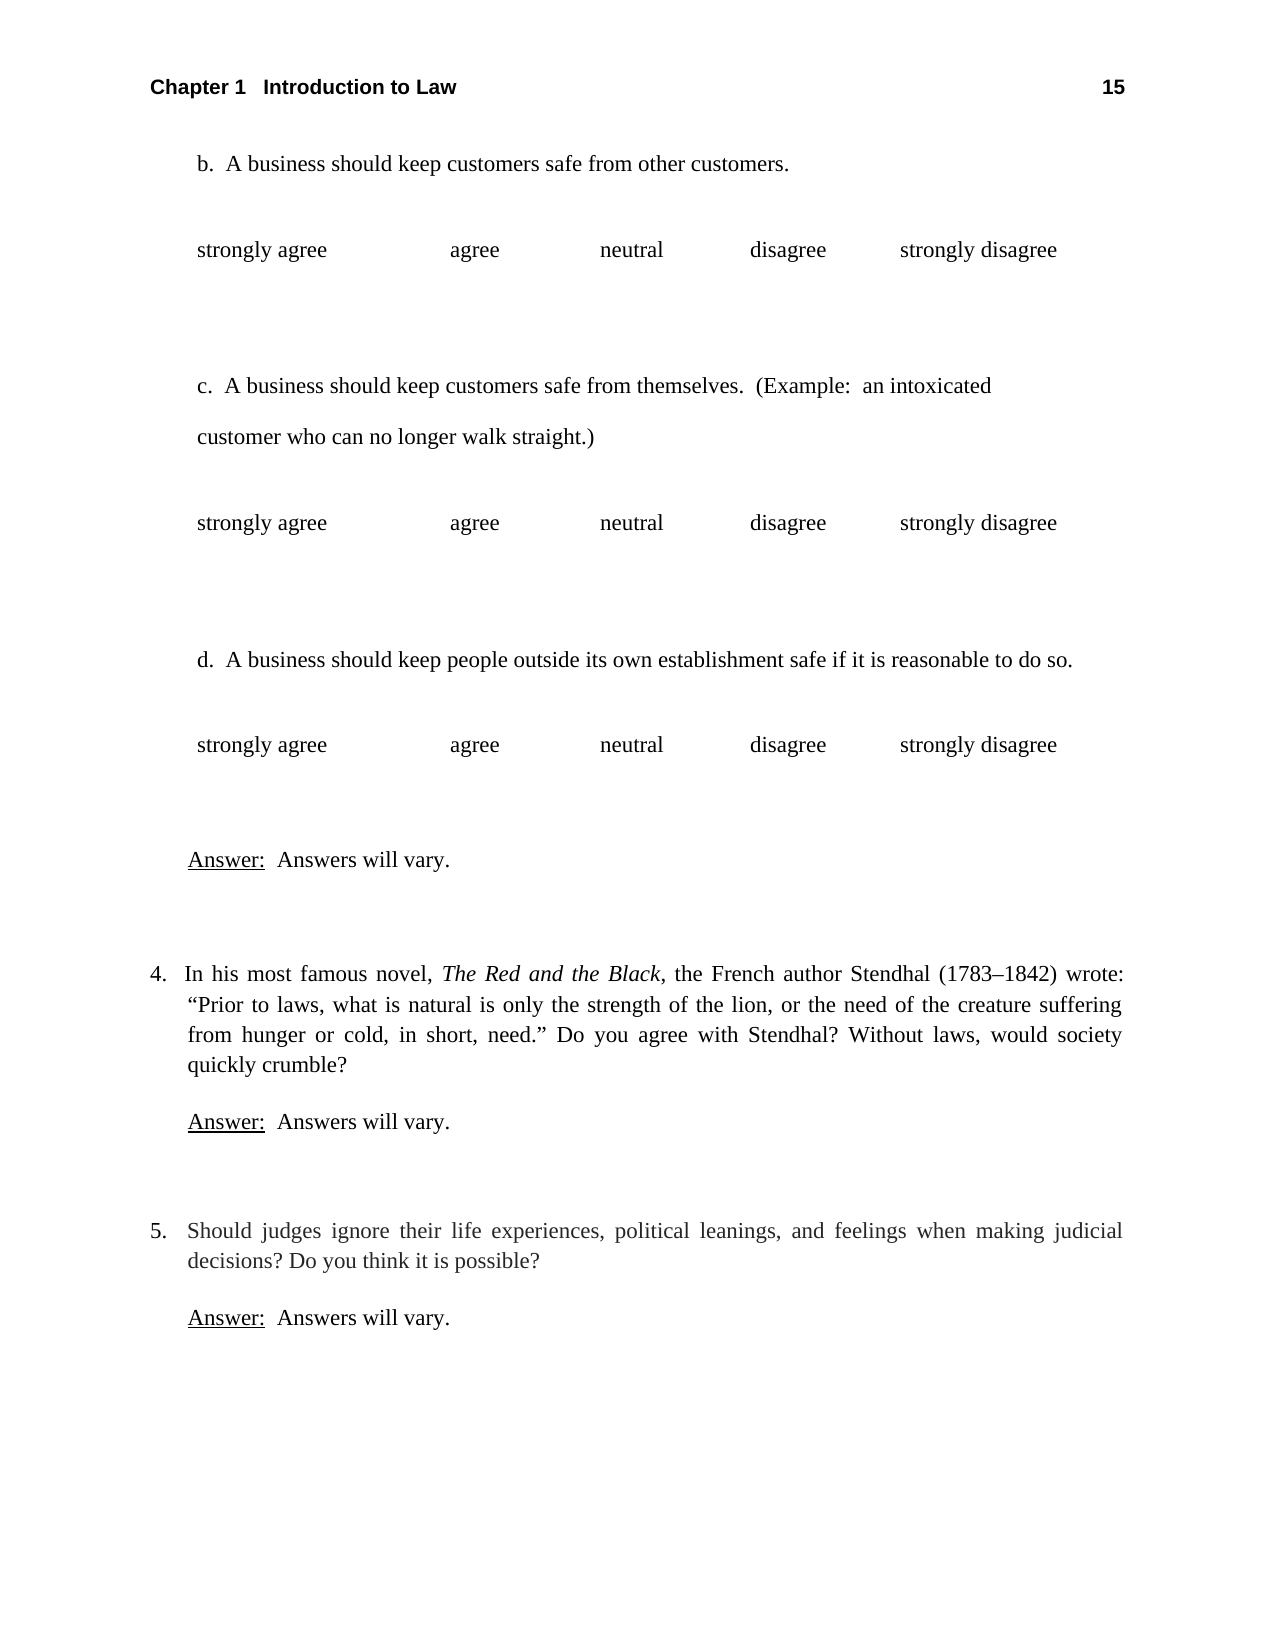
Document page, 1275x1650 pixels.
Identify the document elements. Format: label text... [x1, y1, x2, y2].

text Answer: Answers will vary. [187, 1304, 1125, 1331]
text customer who can no longer walk straight.) [197, 423, 1125, 450]
text 4. In his most famous novel, The Red and the Black, the French author Stendhal (1783–1842) wrote: “Prior to laws, what is natural is only the strength of the lion, or the need of the creature suffering from hunger or cold, in short, need.” Do you agree with Stendhal? Without laws, would society quickly crumble? [150, 960, 1125, 1077]
text strongly agree agree neutral disagree strongly disagree [197, 509, 1125, 535]
text Answer: Answers will vary. [187, 846, 1125, 872]
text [197, 236, 1125, 262]
text strongly agree agree neutral disagree strongly disagree [197, 731, 1125, 758]
text d. A business should keep people outside its own establishment safe if it is reasonable to do so. [197, 646, 1125, 672]
text 5. Should judges ignore their life experiences, political leanings, and feelings when making judicial decisions? Do you think it is possible? [150, 1217, 1125, 1273]
text Answer: Answers will vary. [187, 1108, 1125, 1135]
text b. A business should keep customers safe from other customers. [197, 150, 1125, 176]
text c. A business should keep customers safe from themselves. (Example: an intoxicated [197, 372, 1125, 399]
